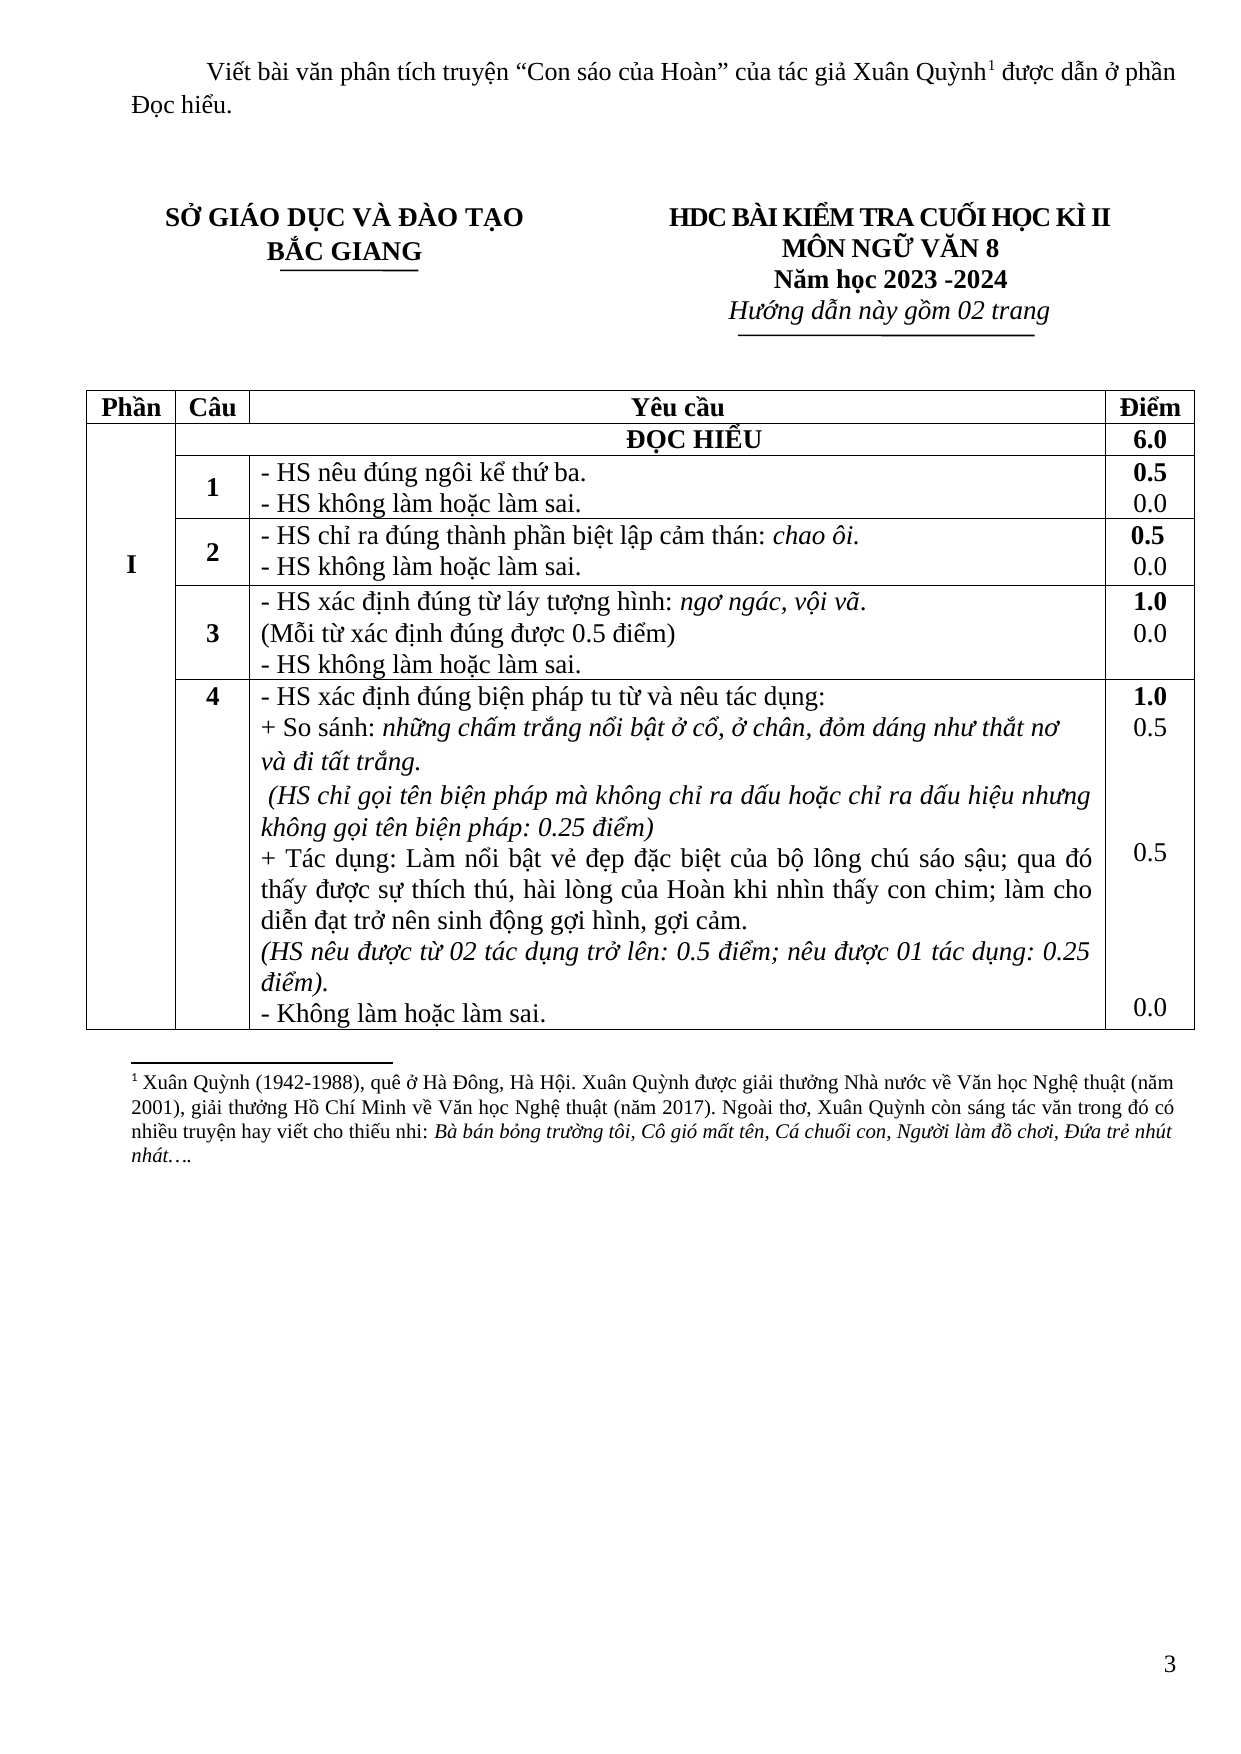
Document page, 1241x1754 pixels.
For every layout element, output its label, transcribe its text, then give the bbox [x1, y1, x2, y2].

table_cell Yêu cầu [250, 391, 1105, 422]
table_header HDC BÀI KIỂM TRA CUỐI HỌC KÌ II MÔN NGỮ VĂN 8 Năm học 2023 -2024 Hướng dẫn này gồm 02 trang [546, 201, 1234, 390]
table_cell I [87, 424, 175, 1029]
table_header SỞ GIÁO DỤC VÀ ĐÀO TẠO BẮC GIANG [143, 201, 546, 390]
table_cell ĐỌC HIỂU [176, 424, 1105, 454]
table_cell 4 [176, 680, 249, 1029]
text Viết bài văn phân tích truyện “Con sáo của Hoàn” của tác giả Xuân Quỳnh được dẫn ở phần Đọc hiểu. [131, 56, 1176, 119]
table_cell 1.0 0.0 [1106, 586, 1194, 679]
table_cell - HS nêu đúng ngôi kể thứ ba. - HS không làm hoặc làm sai. [250, 456, 1105, 518]
table_cell 2 [176, 519, 249, 584]
table_cell 0.5 0.0 [1106, 519, 1194, 584]
table_cell 1 [176, 456, 249, 518]
table_cell - HS xác định đúng biện pháp tu từ và nêu tác dụng: + So sánh: những chấm trắng nổi bật ở cổ, ở chân, đỏm dáng như thắt nơ và đi tất trắng. (HS chỉ gọi tên biện pháp mà không chỉ ra dấu hoặc chỉ ra dấu hiệu nhưng không gọi tên biện pháp: 0.25 điểm) + Tác dụng: Làm nổi bật vẻ đẹp đặc biệt của bộ lông chú sáo sậu; qua đó thấy được sự thích thú, hài lòng của Hoàn khi nhìn thấy con chim; làm cho diễn đạt trở nên sinh động gợi hình, gợi cảm. (HS nêu được từ 02 tác dụng trở lên: 0.5 điểm; nêu được 01 tác dụng: 0.25 điểm). - Không làm hoặc làm sai. [250, 680, 1105, 1029]
table_cell 1.0 0.5 0.5 0.0 [1106, 680, 1194, 1029]
table_cell Điểm [1106, 391, 1194, 422]
table_cell 0.5 0.0 [1106, 456, 1194, 518]
table_cell 3 [176, 586, 249, 679]
table_cell 6.0 [1106, 424, 1194, 454]
table_cell Câu [176, 391, 249, 422]
table_cell - HS chỉ ra đúng thành phần biệt lập cảm thán: chao ôi. - HS không làm hoặc làm sai. [250, 519, 1105, 584]
table_cell Phần [87, 391, 175, 422]
table_cell - HS xác định đúng từ láy tượng hình: ngơ ngác, vội vã. (Mỗi từ xác định đúng được 0.5 điểm) - HS không làm hoặc làm sai. [250, 586, 1105, 679]
